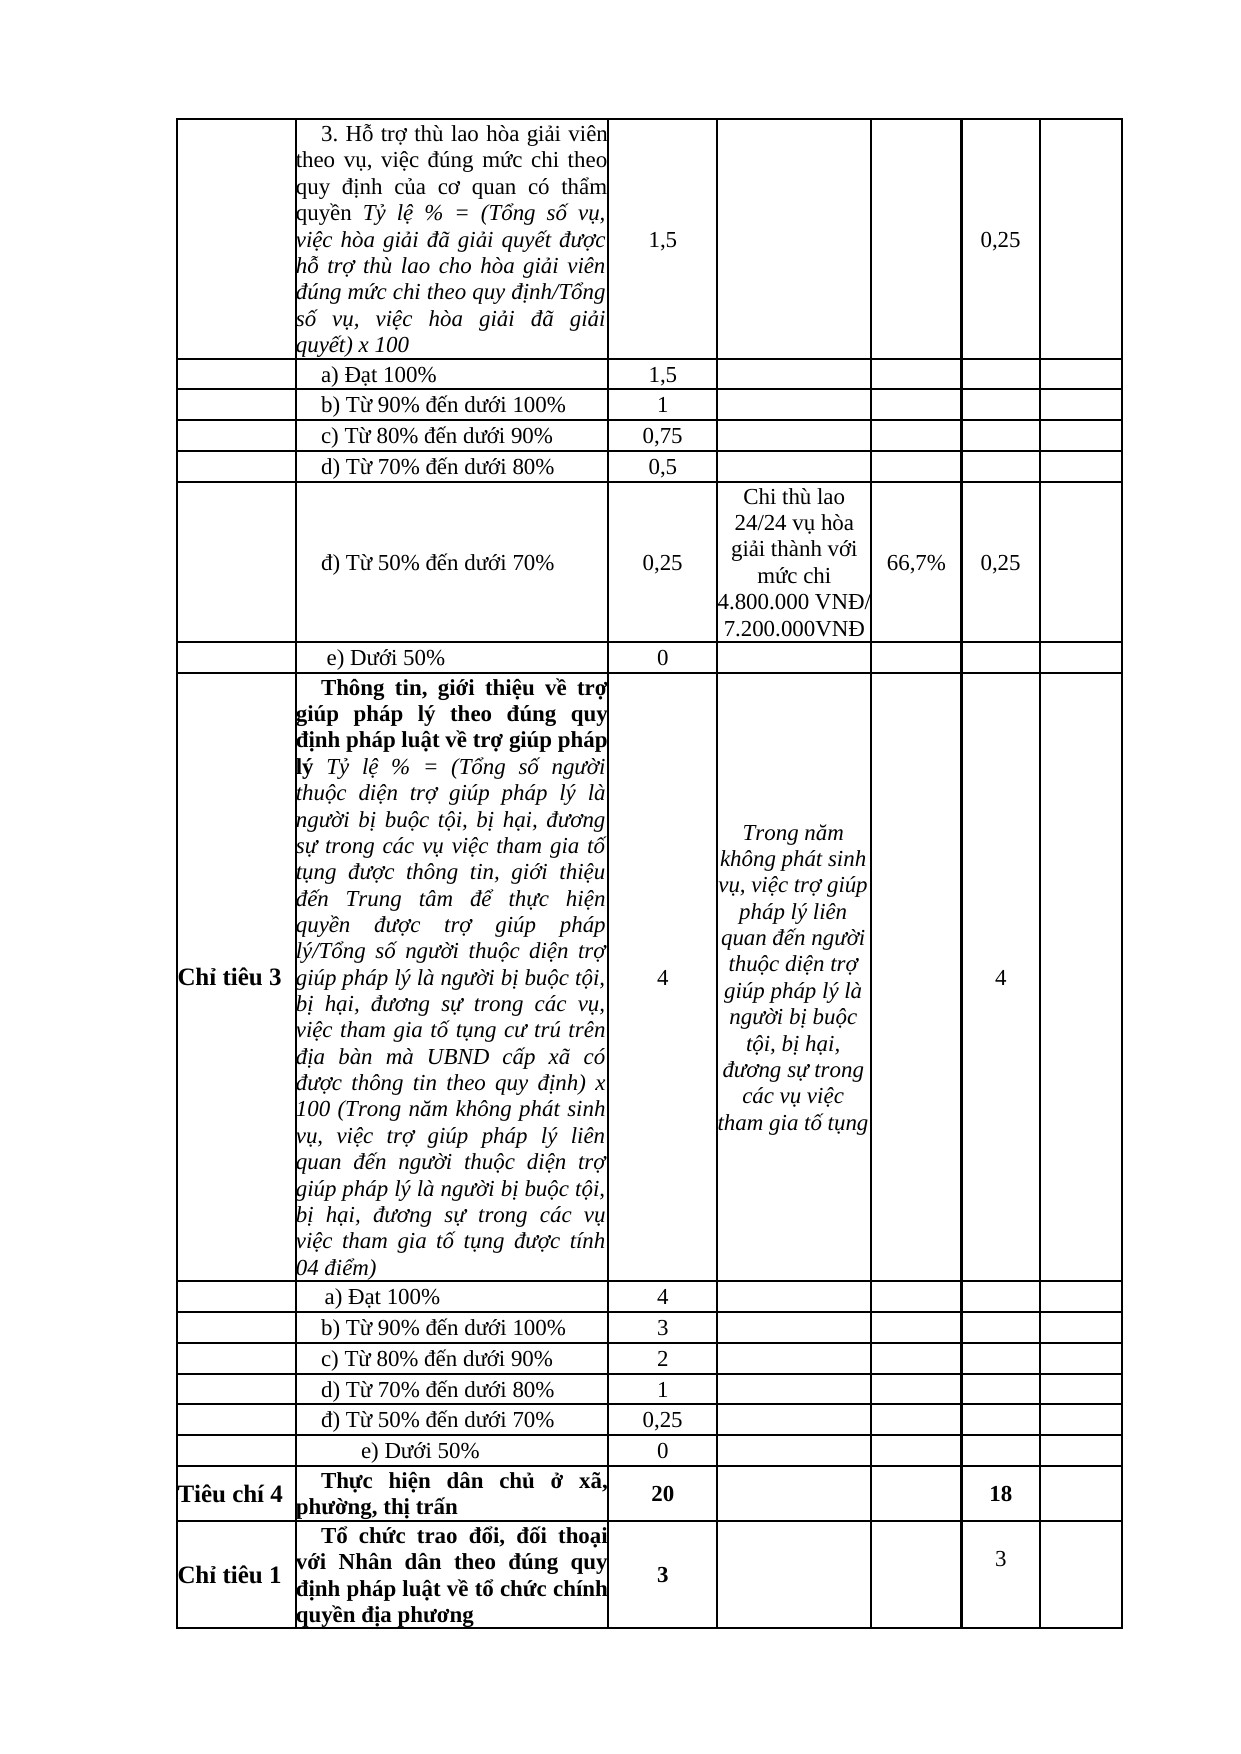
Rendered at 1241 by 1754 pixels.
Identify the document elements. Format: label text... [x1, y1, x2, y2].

table_cell [1041, 483, 1121, 641]
table_cell Trong năm không phát sinh vụ, việc trợ giúp pháp lý liên quan đến người thuộc diện trợ giúp pháp lý là người bị buộc tội, bị hại, đương sự trong các vụ việc tham gia tố tụng [718, 674, 870, 1280]
table_cell [1041, 643, 1121, 672]
table_cell [718, 1344, 870, 1372]
table_cell [178, 1436, 295, 1465]
table_cell [1041, 1436, 1121, 1465]
table_cell e) Dưới 50% [297, 1436, 607, 1465]
table_cell [718, 1436, 870, 1465]
table_cell 1,5 [609, 120, 716, 357]
table_cell [963, 452, 1039, 481]
table_cell [963, 360, 1039, 388]
table_cell 1 [609, 1375, 716, 1403]
table_cell [872, 1313, 960, 1342]
table_cell [1041, 452, 1121, 481]
table_cell [718, 1282, 870, 1311]
table_cell 18 [963, 1467, 1039, 1520]
table_cell [963, 1436, 1039, 1465]
table_cell 1,5 [609, 360, 716, 388]
table_cell [178, 1344, 295, 1372]
table_cell a) Đạt 100% [297, 360, 607, 388]
table_cell [963, 1344, 1039, 1372]
table_cell [872, 1436, 960, 1465]
table_cell [718, 360, 870, 388]
table_cell 3 [609, 1313, 716, 1342]
table_cell [718, 390, 870, 419]
table_cell [178, 1405, 295, 1434]
table_cell [178, 483, 295, 641]
table_cell Thông tin, giới thiệu về trợ giúp pháp lý theo đúng quy định pháp luật về trợ giúp pháp lý Tỷ lệ % = (Tổng số người thuộc diện trợ giúp pháp lý là người bị buộc tội, bị hại, đương sự trong các vụ việc tham gia tố tụng được thông tin, giới thiệu đến Trung tâm để thực hiện quyền được trợ giúp pháp lý/Tổng số người thuộc diện trợ giúp pháp lý là người bị buộc tội, bị hại, đương sự trong các vụ, việc tham gia tố tụng cư trú trên địa bàn mà UBND cấp xã có được thông tin theo quy định) x 100 (Trong năm không phát sinh vụ, việc trợ giúp pháp lý liên quan đến người thuộc diện trợ giúp pháp lý là người bị buộc tội, bị hại, đương sự trong các vụ việc tham gia tố tụng được tính 04 điểm) [297, 674, 607, 1280]
table_cell [872, 1467, 960, 1520]
table_cell [872, 1522, 960, 1627]
table_cell Chỉ tiêu 3 [178, 674, 295, 1280]
table_cell 66,7% [872, 483, 960, 641]
table_cell [1041, 1405, 1121, 1434]
table_cell [872, 360, 960, 388]
table_cell 0,5 [609, 452, 716, 481]
table_cell [963, 1405, 1039, 1434]
table_cell Tổ chức trao đổi, đối thoại với Nhân dân theo đúng quy định pháp luật về tổ chức chính quyền địa phương [297, 1522, 607, 1627]
table_cell 0,25 [963, 120, 1039, 357]
table_cell [1041, 1522, 1121, 1627]
table_cell [1041, 360, 1121, 388]
table_cell [963, 643, 1039, 672]
table_cell đ) Từ 50% đến dưới 70% [297, 483, 607, 641]
table_cell [872, 1282, 960, 1311]
table_cell [872, 452, 960, 481]
table_cell [718, 1375, 870, 1403]
table_cell [718, 421, 870, 450]
table_cell [178, 390, 295, 419]
table_cell 0,75 [609, 421, 716, 450]
table_cell [1041, 1344, 1121, 1372]
table_cell 4 [609, 1282, 716, 1311]
table_cell [178, 1313, 295, 1342]
table_cell [963, 390, 1039, 419]
table_cell [963, 1313, 1039, 1342]
table_cell [872, 1375, 960, 1403]
table_cell [718, 1405, 870, 1434]
table_cell đ) Từ 50% đến dưới 70% [297, 1405, 607, 1434]
table_cell [718, 1313, 870, 1342]
table_cell 3 [963, 1522, 1039, 1627]
table_cell [178, 452, 295, 481]
table_cell [872, 1405, 960, 1434]
table_cell [1041, 120, 1121, 357]
table_cell [718, 120, 870, 357]
table_cell [1041, 1313, 1121, 1342]
table_cell [963, 421, 1039, 450]
table_cell [178, 360, 295, 388]
table_cell [178, 421, 295, 450]
table_cell Tiêu chí 4 [178, 1467, 295, 1520]
table_cell [718, 1467, 870, 1520]
table_cell Chi thù lao 24/24 vụ hòa giải thành với mức chi 4.800.000 VNĐ/ 7.200.000VNĐ [718, 483, 870, 641]
table_cell [718, 452, 870, 481]
table_cell b) Từ 90% đến dưới 100% [297, 390, 607, 419]
table_cell 0,25 [963, 483, 1039, 641]
table_cell 0 [609, 1436, 716, 1465]
table_cell [1041, 1282, 1121, 1311]
table_cell 20 [609, 1467, 716, 1520]
table_cell 0 [609, 643, 716, 672]
table_cell Thực hiện dân chủ ở xã, phường, thị trấn [297, 1467, 607, 1520]
table_cell [718, 643, 870, 672]
table_cell [1041, 674, 1121, 1280]
table_cell 3. Hỗ trợ thù lao hòa giải viên theo vụ, việc đúng mức chi theo quy định của cơ quan có thẩm quyền Tỷ lệ % = (Tổng số vụ, việc hòa giải đã giải quyết được hỗ trợ thù lao cho hòa giải viên đúng mức chi theo quy định/Tổng số vụ, việc hòa giải đã giải quyết) x 100 [297, 120, 607, 357]
table_cell e) Dưới 50% [297, 643, 607, 672]
table_cell 2 [609, 1344, 716, 1372]
table_cell 1 [609, 390, 716, 419]
table_cell [1041, 1467, 1121, 1520]
table_cell d) Từ 70% đến dưới 80% [297, 452, 607, 481]
table_cell 3 [609, 1522, 716, 1627]
table_cell b) Từ 90% đến dưới 100% [297, 1313, 607, 1342]
table_cell [178, 1375, 295, 1403]
table_cell 4 [609, 674, 716, 1280]
table_cell 0,25 [609, 483, 716, 641]
table_cell [1041, 390, 1121, 419]
table_cell [872, 674, 960, 1280]
table_cell [872, 643, 960, 672]
table_cell [178, 1282, 295, 1311]
table_cell [178, 643, 295, 672]
table_cell a) Đạt 100% [297, 1282, 607, 1311]
table_cell c) Từ 80% đến dưới 90% [297, 421, 607, 450]
table_cell 4 [963, 674, 1039, 1280]
table_cell [1041, 421, 1121, 450]
table_cell [872, 120, 960, 357]
table_cell [872, 421, 960, 450]
table_cell [872, 390, 960, 419]
table_cell [718, 1522, 870, 1627]
table_cell [1041, 1375, 1121, 1403]
table_cell Chỉ tiêu 1 [178, 1522, 295, 1627]
table_cell 0,25 [609, 1405, 716, 1434]
table_cell d) Từ 70% đến dưới 80% [297, 1375, 607, 1403]
table_cell [178, 120, 295, 357]
table_cell c) Từ 80% đến dưới 90% [297, 1344, 607, 1372]
table_cell [872, 1344, 960, 1372]
table_cell [963, 1282, 1039, 1311]
table_cell [963, 1375, 1039, 1403]
